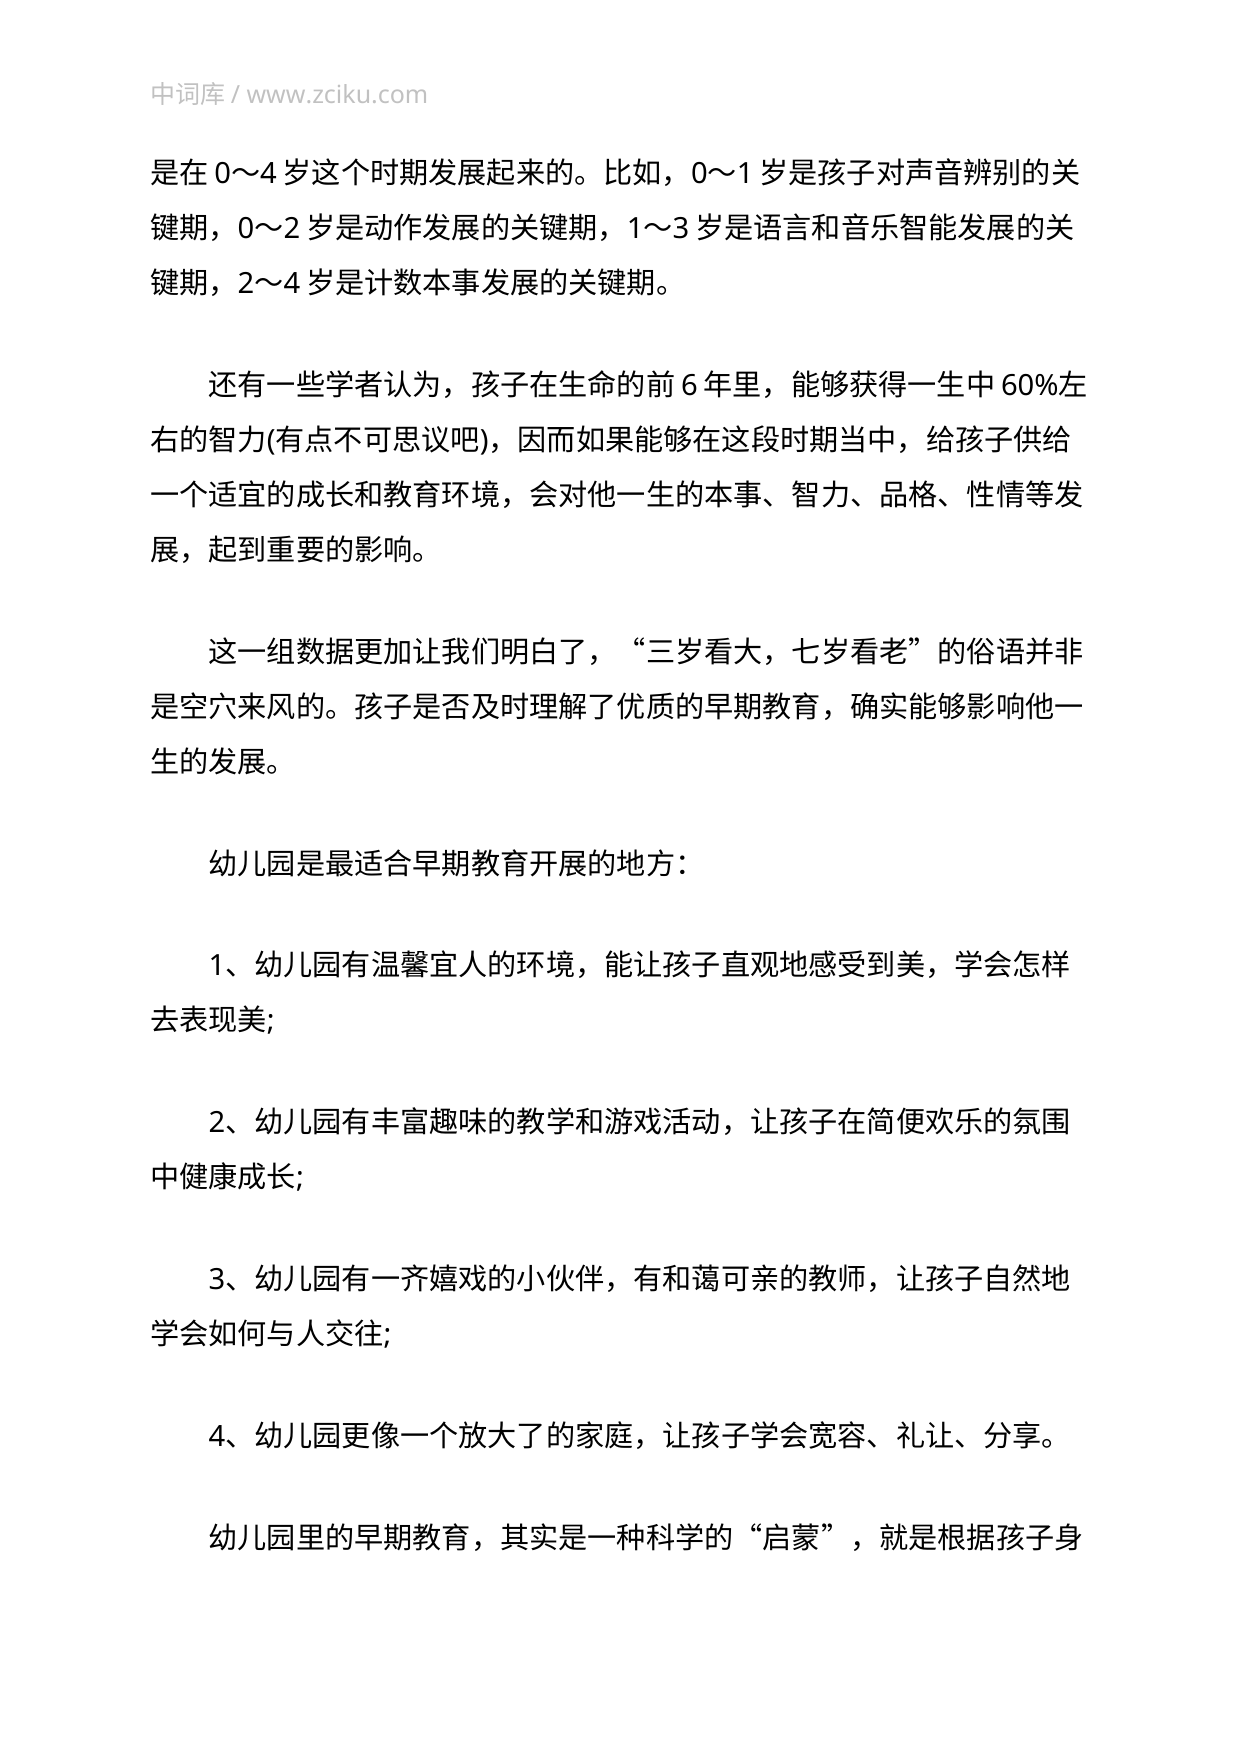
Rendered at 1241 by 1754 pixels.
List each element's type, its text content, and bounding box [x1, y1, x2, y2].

text 3、幼儿园有一齐嬉戏的小伙伴，有和蔼可亲的教师，让孩子自然地学会如何与人交往; [150, 1256, 1090, 1353]
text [150, 1515, 1090, 1557]
text 还有一些学者认为，孩子在生命的前6年里，能够获得一生中60%左右的智力(有点不可思议吧)，因而如果能够在这段时期当中，给孩子供给一个适宜的成长和教育环境，会对他一生的本事、智力、品格、性情等发展，起到重要的影响。 [150, 362, 1090, 569]
text 2、幼儿园有丰富趣味的教学和游戏活动，让孩子在简便欢乐的氛围中健康成长; [150, 1099, 1090, 1196]
text 4、幼儿园更像一个放大了的家庭，让孩子学会宽容、礼让、分享。 [150, 1413, 1090, 1455]
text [150, 150, 1090, 302]
text 这一组数据更加让我们明白了，“三岁看大，七岁看老”的俗语并非是空穴来风的。孩子是否及时理解了优质的早期教育，确实能够影响他一生的发展。 [150, 629, 1090, 781]
text 1、幼儿园有温馨宜人的环境，能让孩子直观地感受到美，学会怎样去表现美; [150, 942, 1090, 1039]
text 幼儿园是最适合早期教育开展的地方： [150, 840, 1090, 882]
